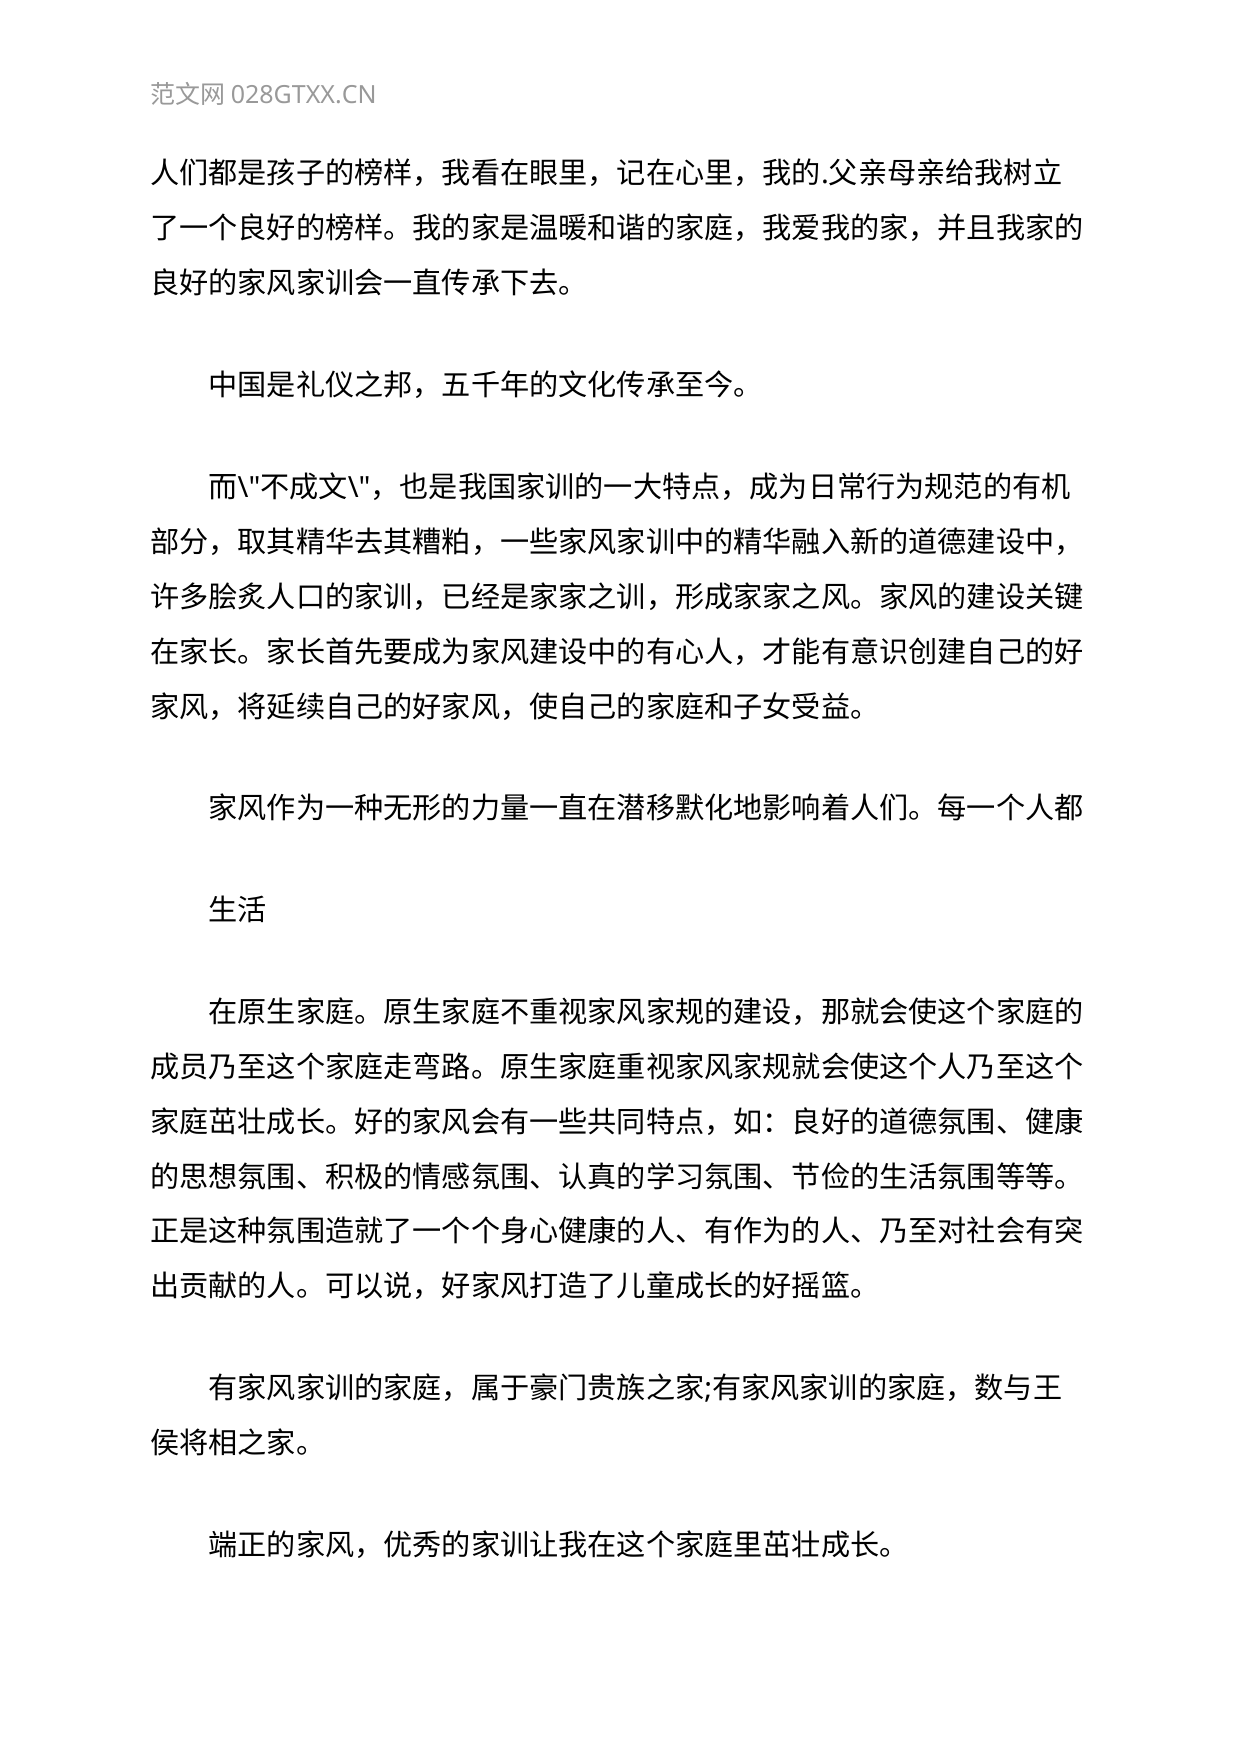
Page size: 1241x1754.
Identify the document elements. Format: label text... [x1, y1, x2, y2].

text 家风作为一种无形的力量一直在潜移默化地影响着人们。每一个人都 [150, 785, 1090, 827]
text 而\"不成文\"，也是我国家训的一大特点，成为日常行为规范的有机部分，取其精华去其糟粕，一些家风家训中的精华融入新的道德建设中，许多脍炙人口的家训，已经是家家之训，形成家家之风。家风的建设关键在家长。家长首先要成为家风建设中的有心人，才能有意识创建自己的好家风，将延续自己的好家风，使自己的家庭和子女受益。 [150, 463, 1090, 725]
text 中国是礼仪之邦，五千年的文化传承至今。 [150, 362, 1090, 404]
text 在原生家庭。原生家庭不重视家风家规的建设，那就会使这个家庭的成员乃至这个家庭走弯路。原生家庭重视家风家规就会使这个人乃至这个家庭茁壮成长。好的家风会有一些共同特点，如：良好的道德氛围、健康的思想氛围、积极的情感氛围、认真的学习氛围、节俭的生活氛围等等。正是这种氛围造就了一个个身心健康的人、有作为的人、乃至对社会有突出贡献的人。可以说，好家风打造了儿童成长的好摇篮。 [150, 988, 1090, 1305]
text 端正的家风，优秀的家训让我在这个家庭里茁壮成长。 [150, 1521, 1090, 1564]
text 生活 [150, 887, 1090, 929]
text 有家风家训的家庭，属于豪门贵族之家;有家风家训的家庭，数与王侯将相之家。 [150, 1365, 1090, 1462]
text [150, 150, 1090, 302]
